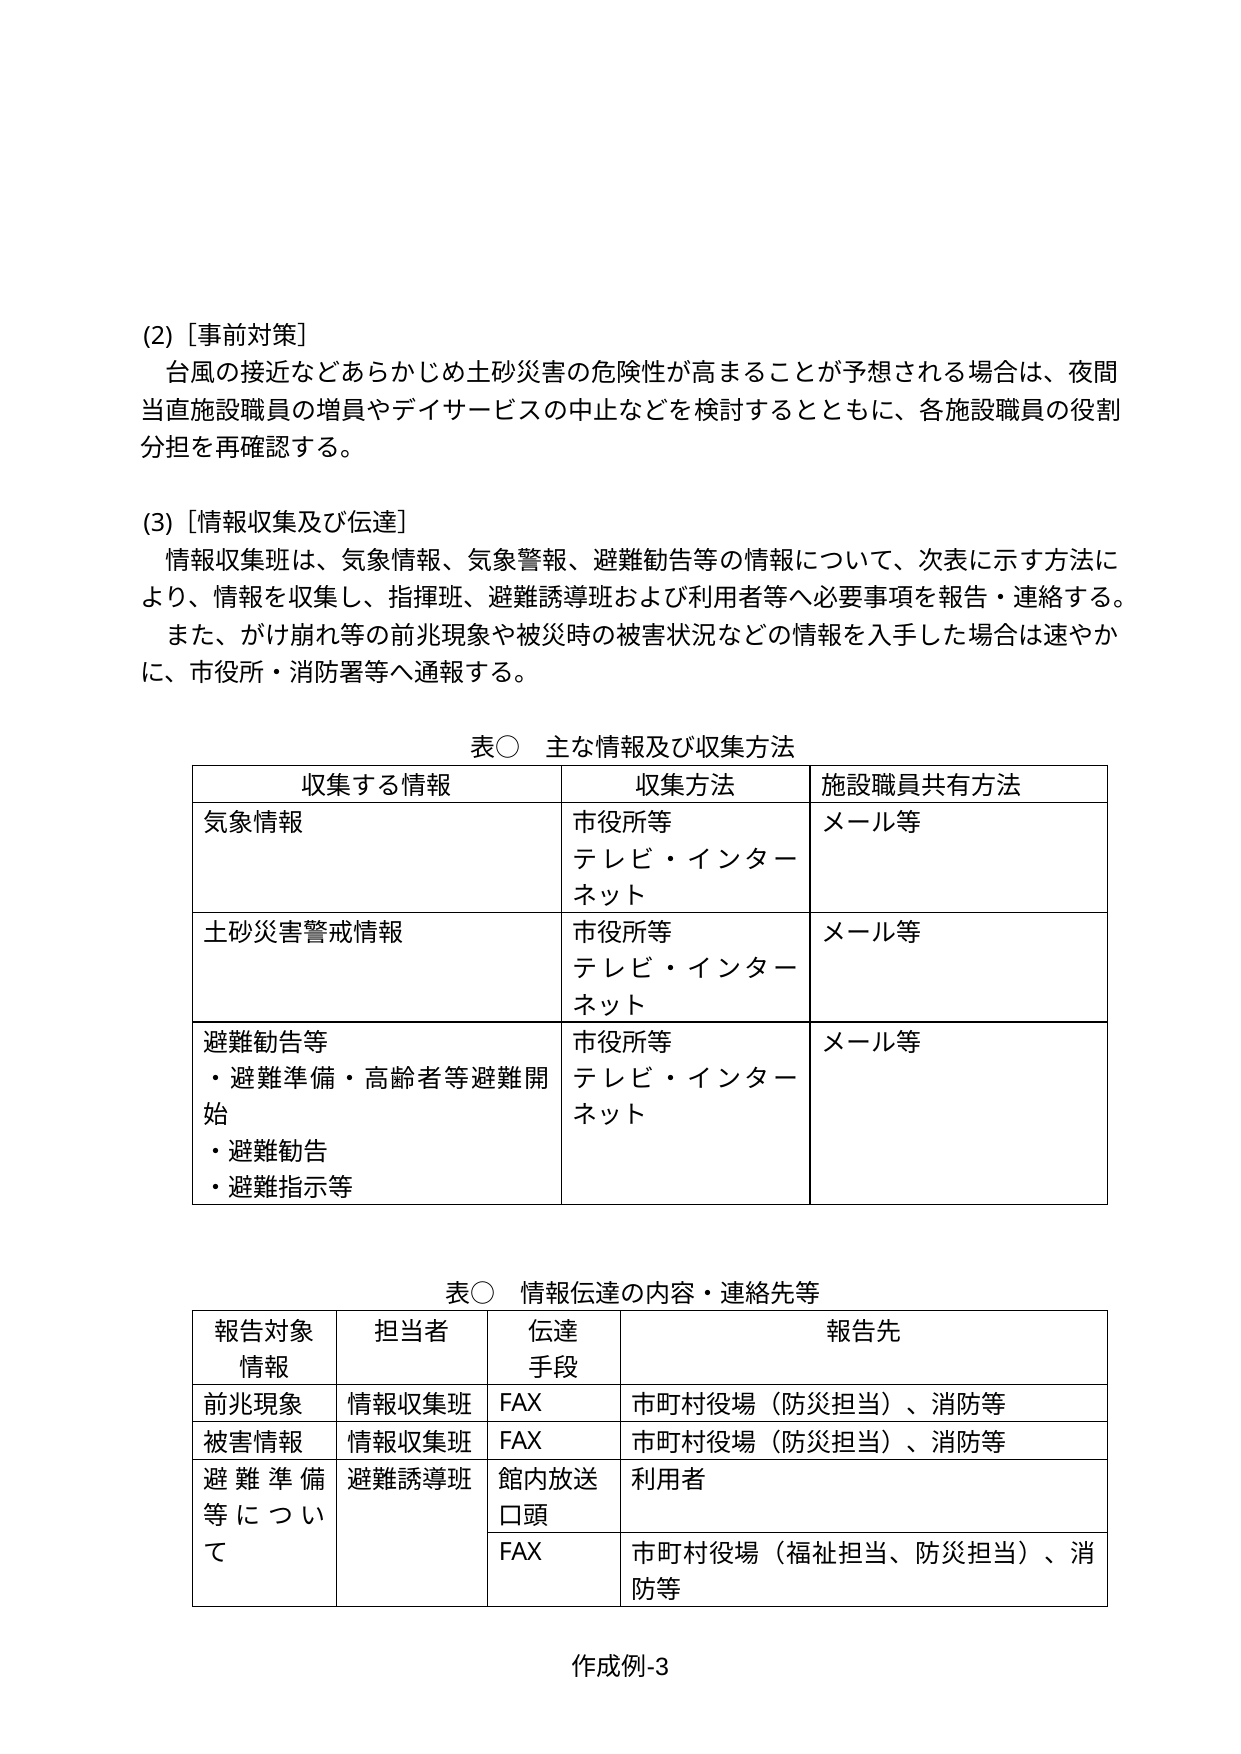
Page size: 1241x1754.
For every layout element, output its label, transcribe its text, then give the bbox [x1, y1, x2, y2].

table_cell FAX [488, 1533, 620, 1606]
table_cell 情報収集班 [337, 1422, 487, 1458]
table_cell 情報収集班 [337, 1385, 487, 1421]
table_cell 避難勧告等 ・避難準備・高齢者等避難開始 ・避難勧告 ・避難指示等 [193, 1023, 561, 1204]
table_cell 利用者 [621, 1460, 1107, 1532]
table_header 収集する情報 [193, 766, 561, 802]
text (2)［事前対策］ [118, 314, 1122, 352]
table_cell 市町村役場（福祉担当、防災担当）、消防等 [621, 1533, 1107, 1606]
text 情報収集班は、気象情報、気象警報、避難勧告等の情報について、次表に示す方法により、情報を収集し、指揮班、避難誘導班および利用者等へ必要事項を報告・連絡する。 [140, 539, 1122, 614]
table_cell FAX [488, 1422, 620, 1458]
table_cell メール等 [811, 913, 1107, 1021]
text (3)［情報収集及び伝達］ [118, 502, 1122, 539]
table_cell 避難誘導班 [337, 1460, 487, 1606]
table_header 施設職員共有方法 [811, 766, 1107, 802]
table_header 担当者 [337, 1311, 487, 1384]
table_cell 館内放送 口頭 [488, 1460, 620, 1532]
table_cell 市町村役場（防災担当）、消防等 [621, 1385, 1107, 1421]
table_header 報告先 [621, 1311, 1107, 1384]
table_header 伝達 手段 [488, 1311, 620, 1384]
table_cell 土砂災害警戒情報 [193, 913, 561, 1021]
text 表○ 情報伝達の内容・連絡先等 [118, 1273, 1122, 1310]
table_cell 市役所等 テレビ・インターネット [562, 913, 809, 1021]
table_cell 前兆現象 [193, 1385, 336, 1421]
table_cell 避難準備等について [193, 1460, 336, 1606]
table_cell 気象情報 [193, 803, 561, 912]
table_cell 市町村役場（防災担当）、消防等 [621, 1422, 1107, 1458]
text また、がけ崩れ等の前兆現象や被災時の被害状況などの情報を入手した場合は速やかに、市役所・消防署等へ通報する。 [140, 614, 1122, 689]
table_cell 市役所等 テレビ・インターネット [562, 1023, 809, 1204]
table_cell メール等 [811, 1023, 1107, 1204]
table_cell 被害情報 [193, 1422, 336, 1458]
table_cell メール等 [811, 803, 1107, 912]
table_header 報告対象情報 [193, 1311, 336, 1384]
table_cell 市役所等 テレビ・インターネット [562, 803, 809, 912]
table_header 収集方法 [562, 766, 809, 802]
text 表○ 主な情報及び収集方法 [118, 727, 1122, 764]
text 台風の接近などあらかじめ土砂災害の危険性が高まることが予想される場合は、夜間当直施設職員の増員やデイサービスの中止などを検討するとともに、各施設職員の役割分担を再確認する。 [140, 352, 1122, 464]
table_cell FAX [488, 1385, 620, 1421]
